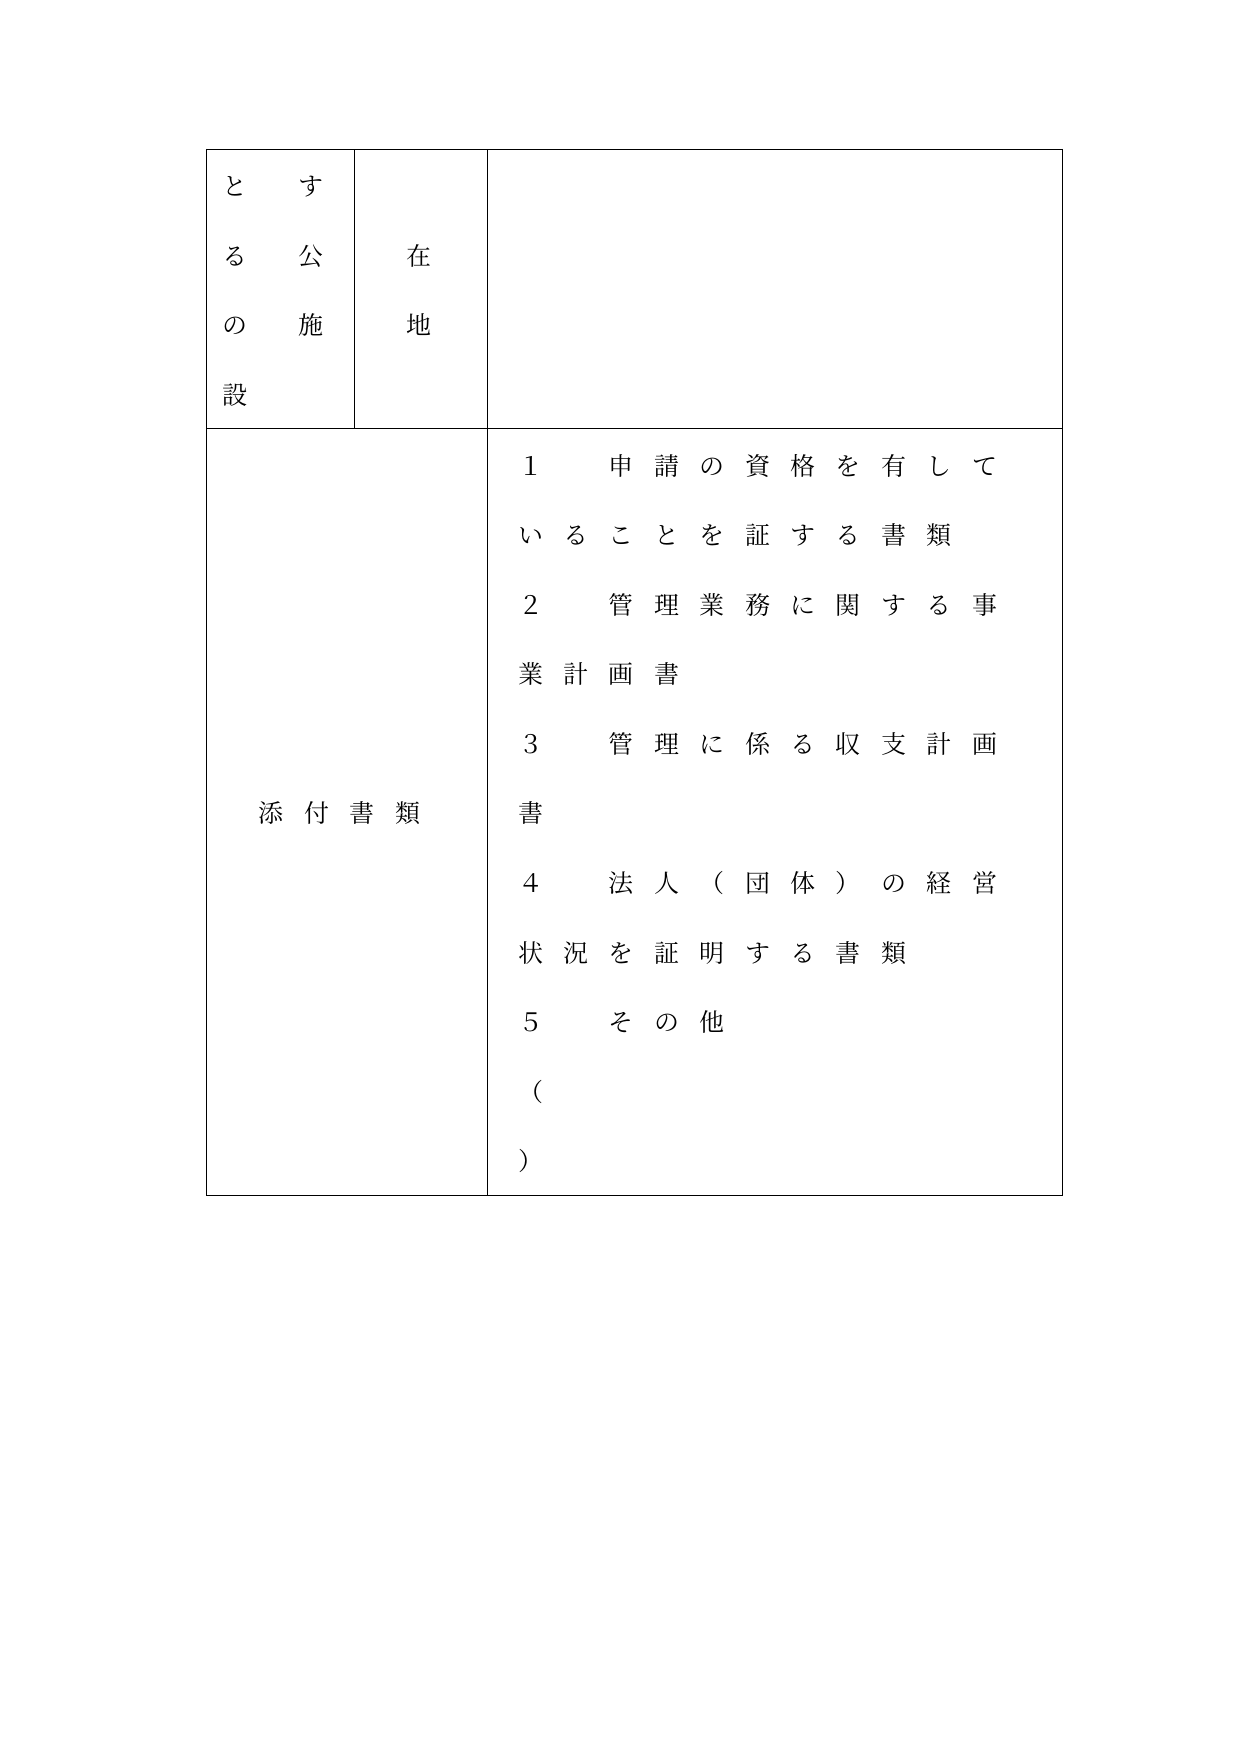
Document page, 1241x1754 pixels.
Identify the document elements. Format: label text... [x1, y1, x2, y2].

table_cell [488, 150, 1062, 428]
table_cell 添付書類 [207, 429, 487, 1195]
table_cell 所 在 地 [355, 150, 487, 428]
table_cell １ 申請の資格を有していることを証する書類 ２ 管理業務に関する事業計画書 ３ 管理に係る収支計画書 ４ 法人（団体）の経営状況を証明する書類 ５ その他 （ ） [488, 429, 1062, 1195]
